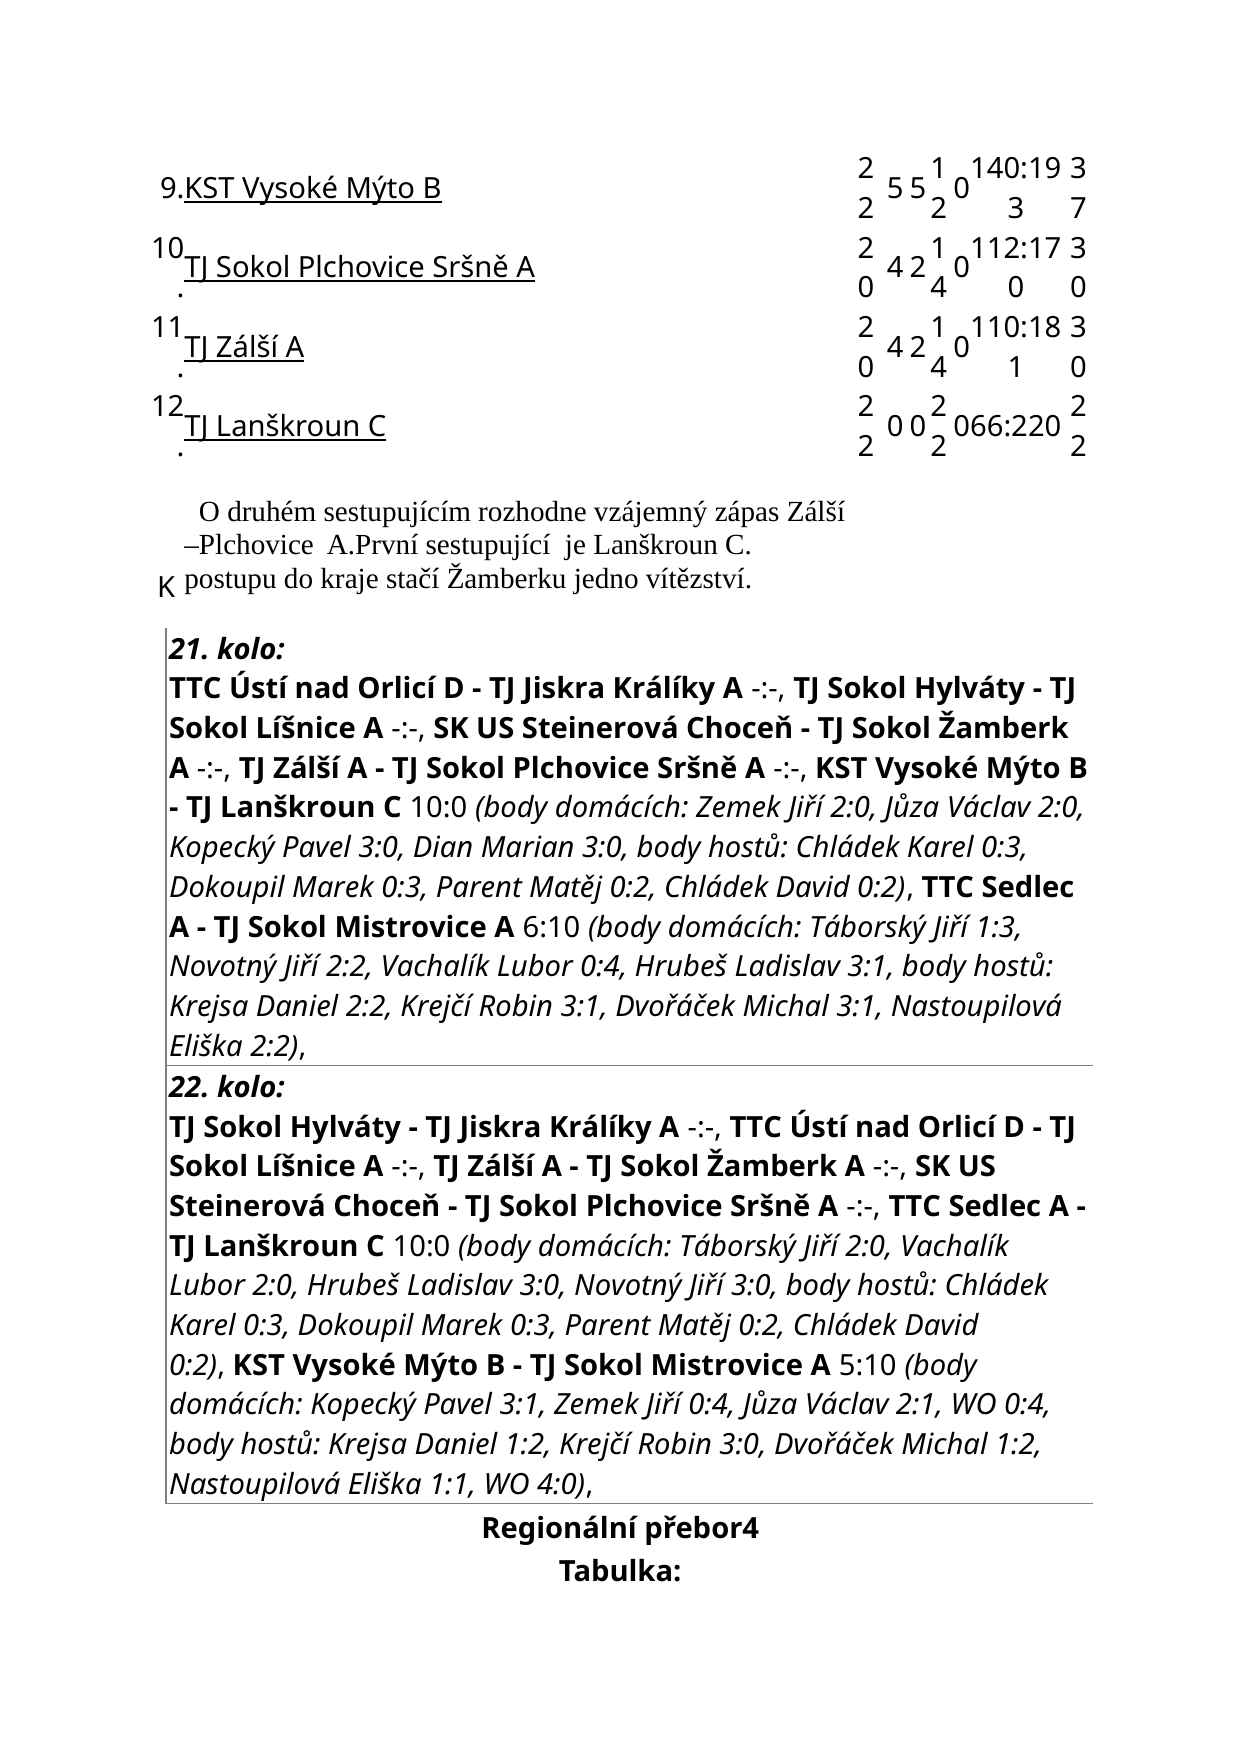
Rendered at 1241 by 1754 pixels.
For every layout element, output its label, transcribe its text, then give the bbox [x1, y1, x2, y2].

table_cell Regionální přebor4 [149, 1508, 1091, 1547]
table_cell Tabulka: [149, 151, 1091, 1504]
table_cell Tabulka: [149, 1550, 1091, 1590]
